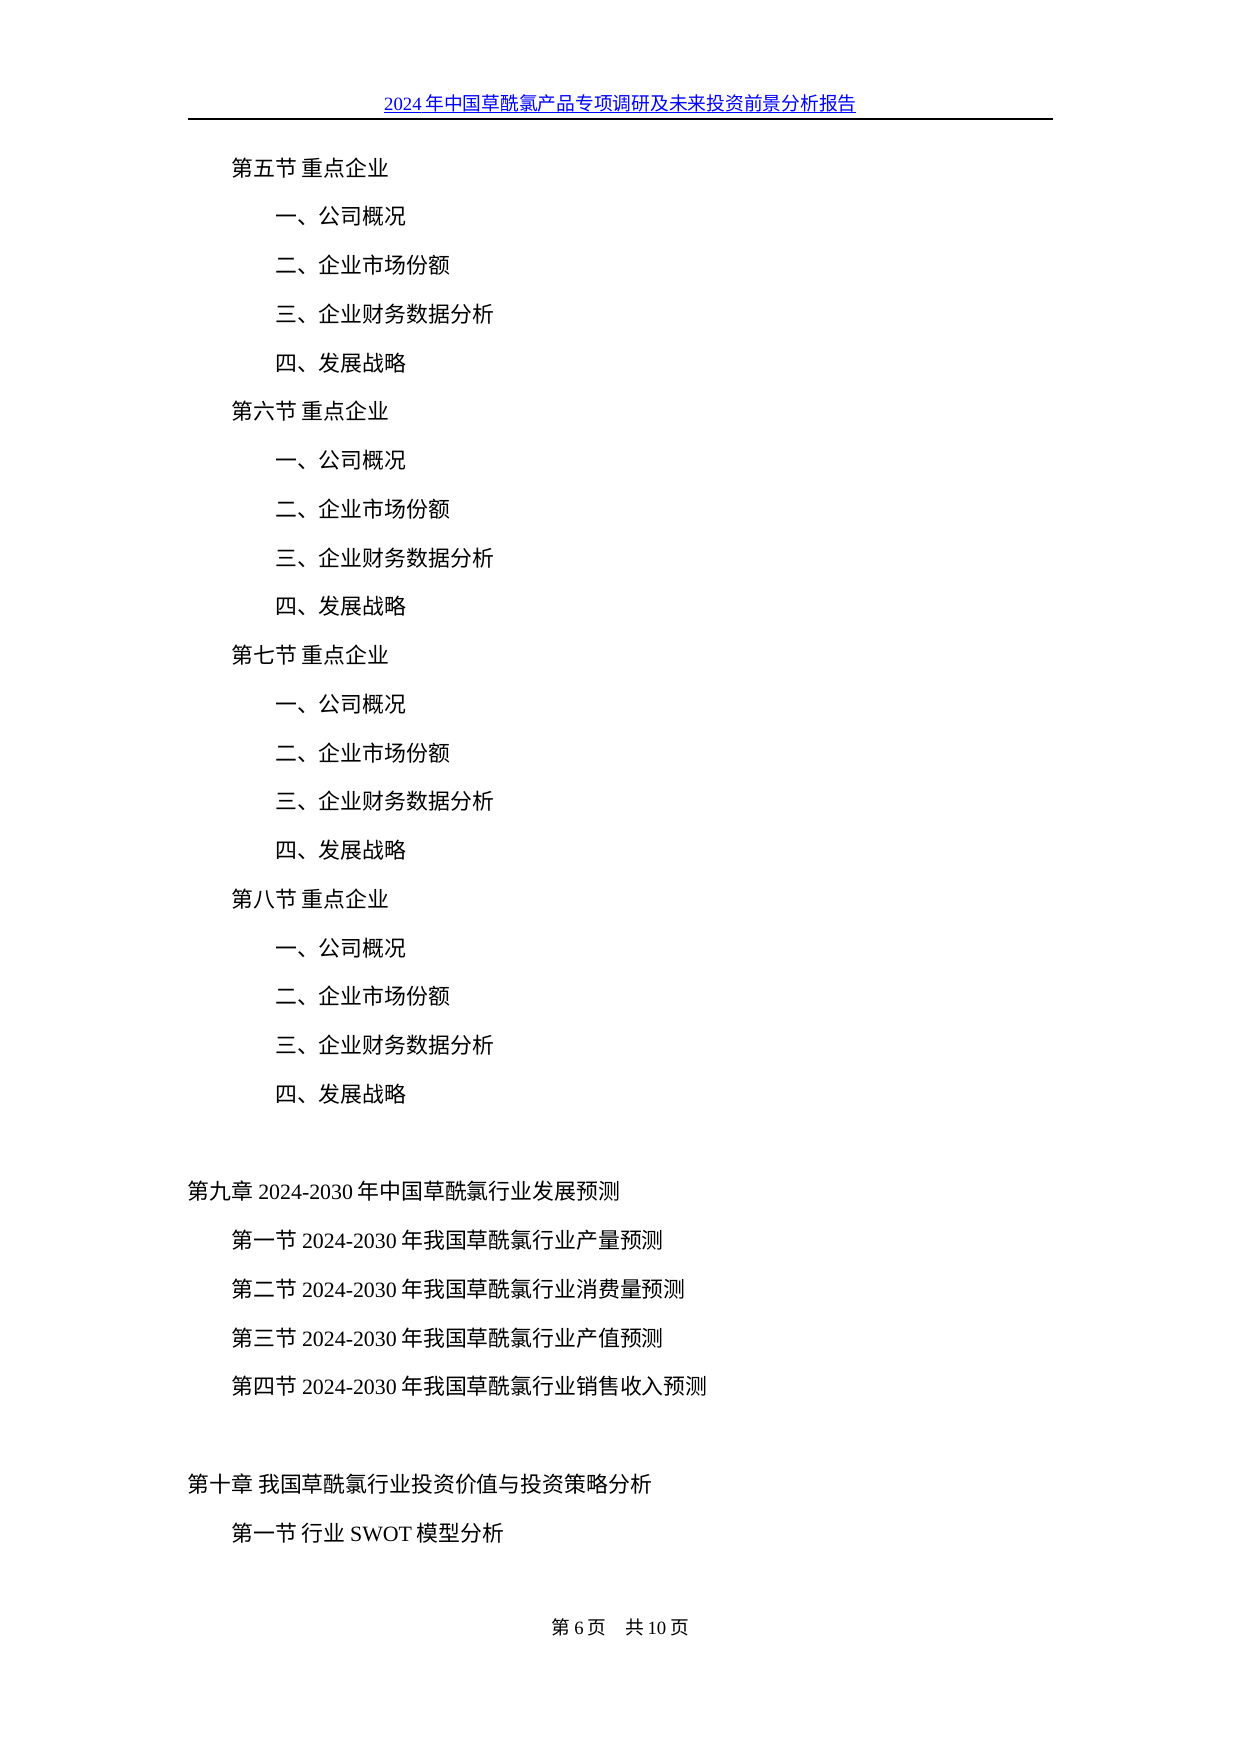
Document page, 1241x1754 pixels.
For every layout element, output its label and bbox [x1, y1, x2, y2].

text [187, 150, 1053, 1548]
